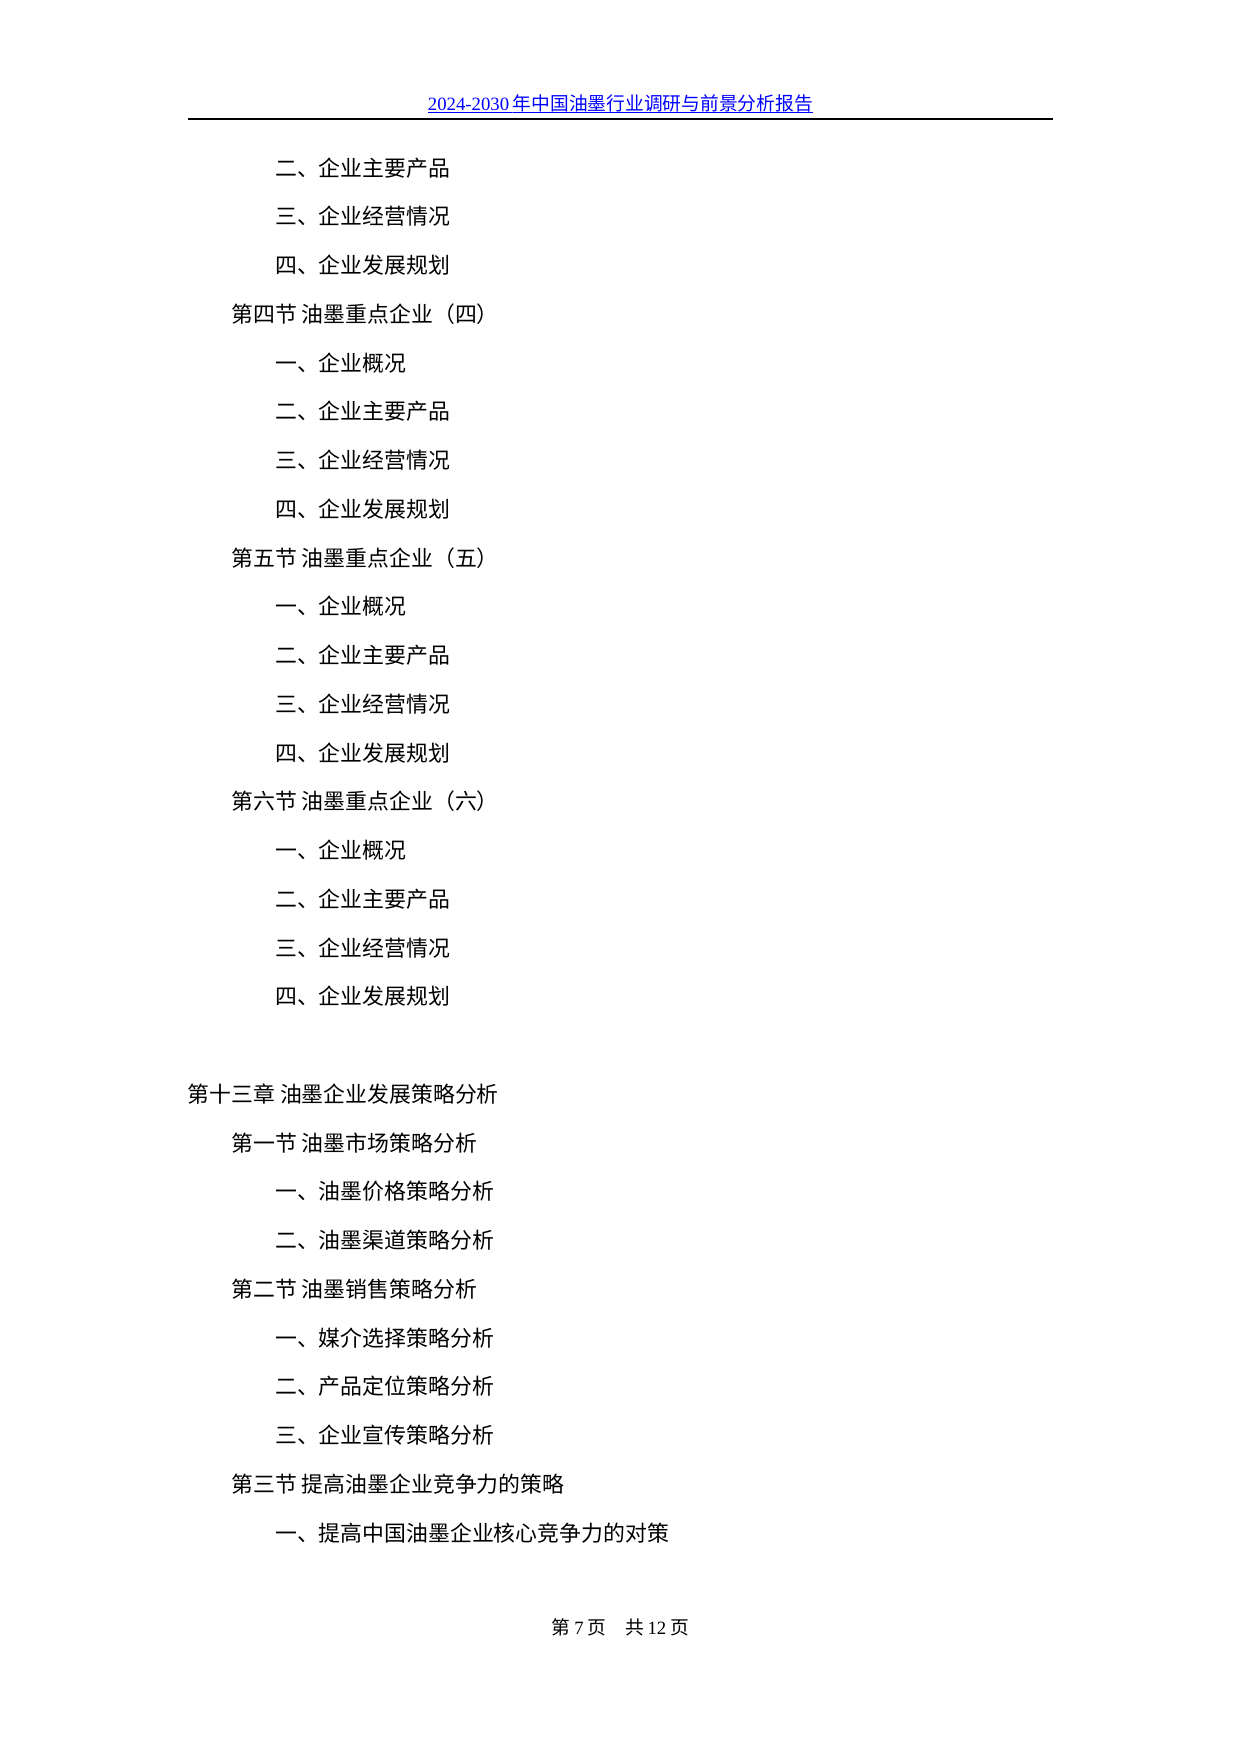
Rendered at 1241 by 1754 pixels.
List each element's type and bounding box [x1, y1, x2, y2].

text [187, 150, 1053, 1548]
